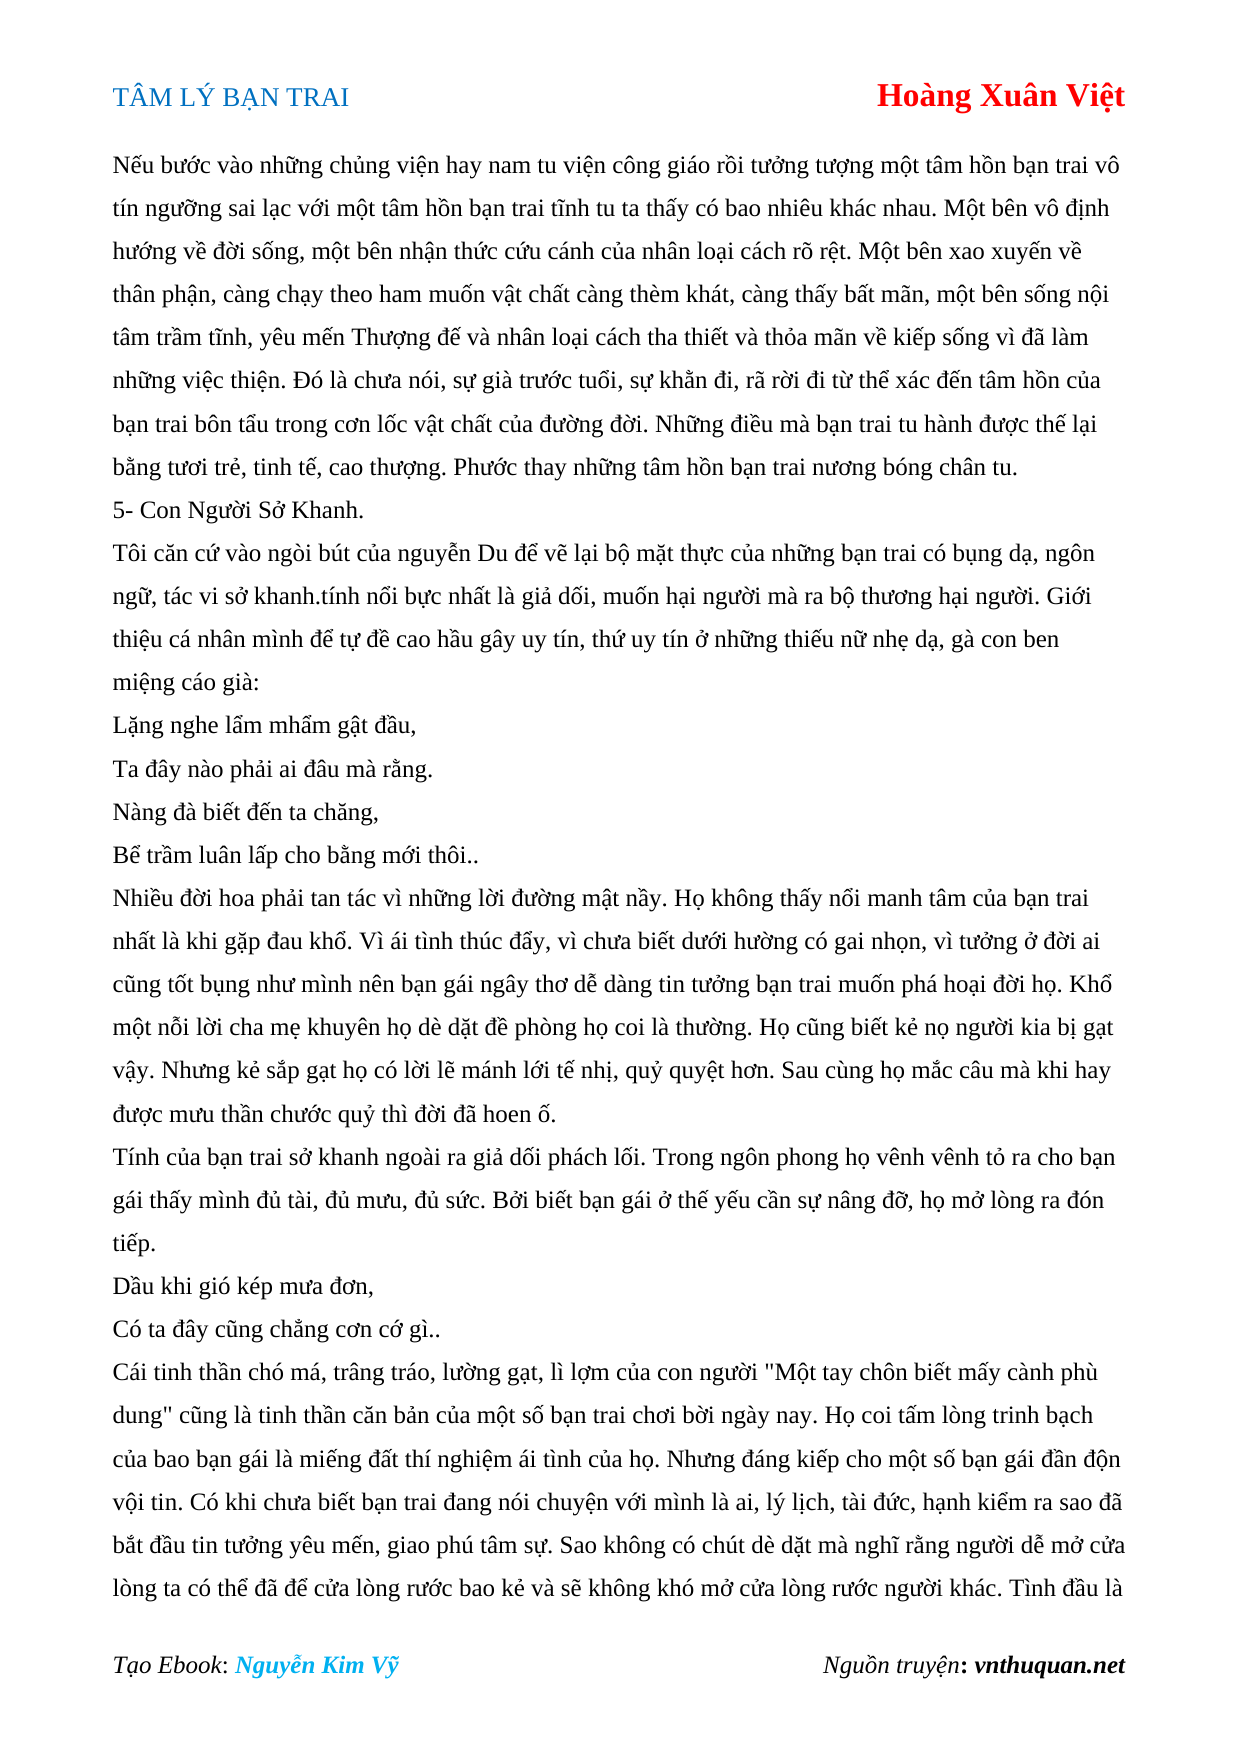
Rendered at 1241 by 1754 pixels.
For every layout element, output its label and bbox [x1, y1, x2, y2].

text [112, 150, 1128, 1602]
